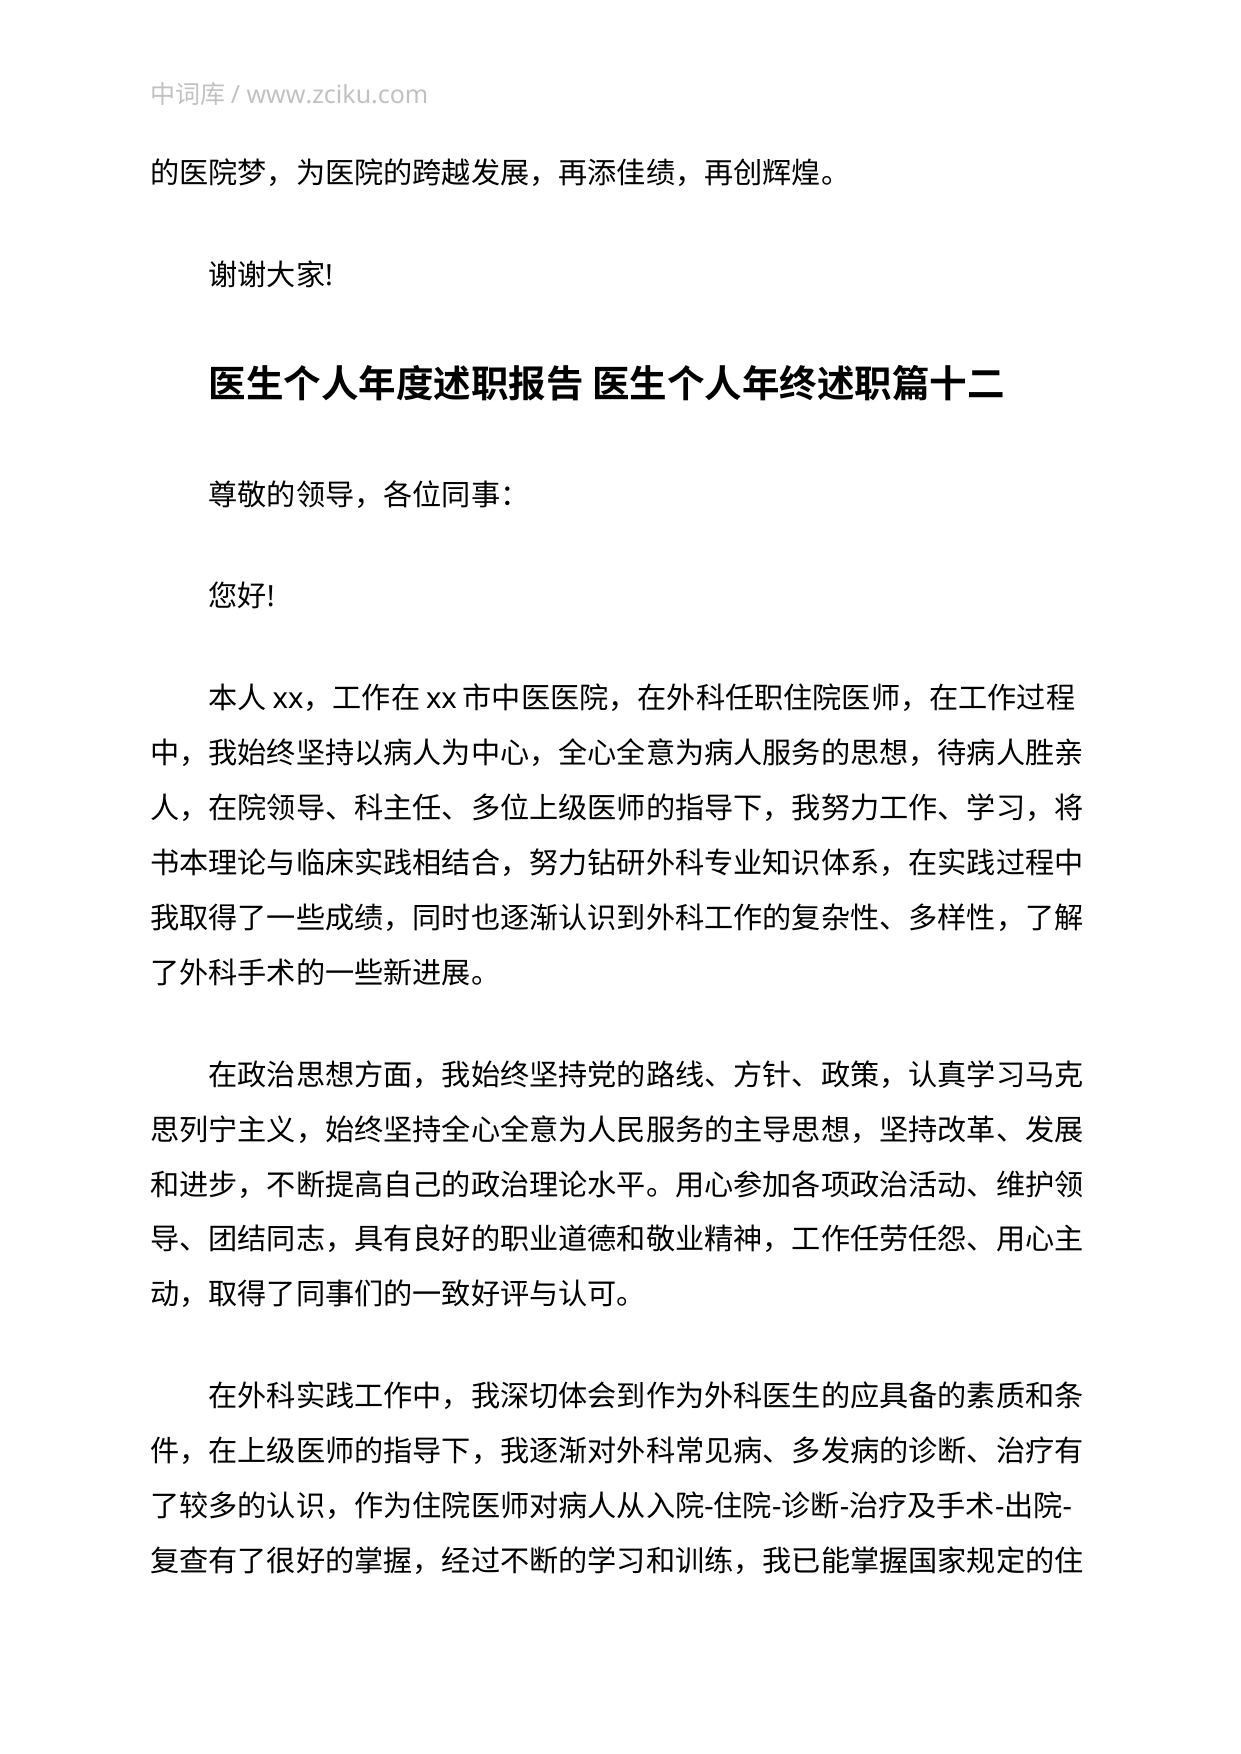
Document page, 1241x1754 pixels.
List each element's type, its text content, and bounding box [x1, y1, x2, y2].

text 尊敬的领导，各位同事： [150, 471, 1090, 513]
text 本人xx，工作在xx市中医医院，在外科任职住院医师，在工作过程中，我始终坚持以病人为中心，全心全意为病人服务的思想，待病人胜亲人，在院领导、科主任、多位上级医师的指导下，我努力工作、学习，将书本理论与临床实践相结合，努力钻研外科专业知识体系，在实践过程中我取得了一些成绩，同时也逐渐认识到外科工作的复杂性、多样性，了解了外科手术的一些新进展。 [150, 675, 1090, 992]
text 医生个人年度述职报告 医生个人年终述职篇十二 [150, 354, 1090, 408]
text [150, 150, 1090, 192]
text 在政治思想方面，我始终坚持党的路线、方针、政策，认真学习马克思列宁主义，始终坚持全心全意为人民服务的主导思想，坚持改革、发展和进步，不断提高自己的政治理论水平。用心参加各项政治活动、维护领导、团结同志，具有良好的职业道德和敬业精神，工作任劳任怨、用心主动，取得了同事们的一致好评与认可。 [150, 1051, 1090, 1313]
text 谢谢大家! [150, 252, 1090, 294]
text 您好! [150, 573, 1090, 615]
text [150, 1373, 1090, 1580]
